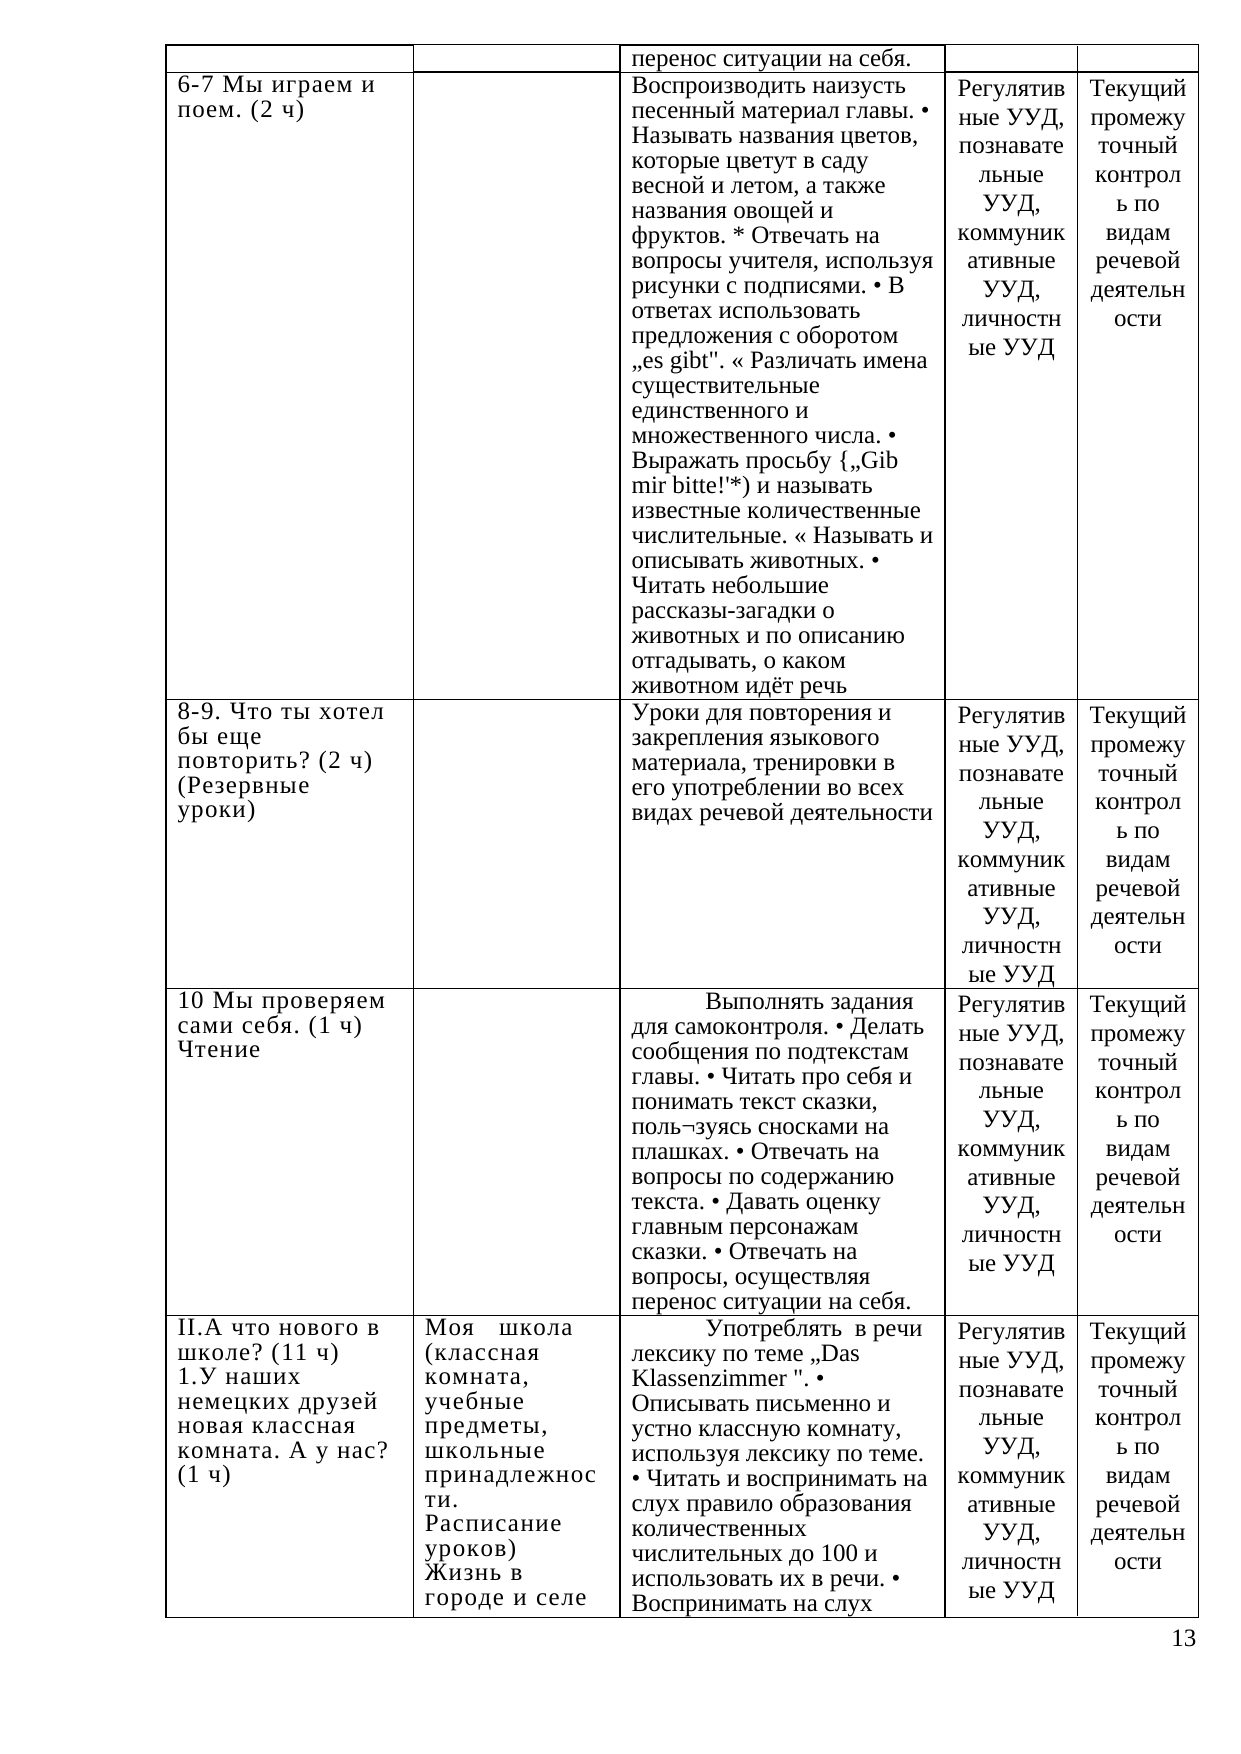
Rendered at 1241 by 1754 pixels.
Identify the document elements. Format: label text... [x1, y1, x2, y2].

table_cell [167, 46, 413, 71]
table_cell Текущий промежуточный контроль по видам речевой деятельности [1078, 989, 1198, 1315]
table_cell 6-7 Мы играем и поем. (2 ч) [167, 73, 413, 698]
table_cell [946, 1316, 1078, 1617]
table_cell Выполнять задания для самоконтроля. • Делать сообщения по подтекстам главы. • Читать про себя и понимать текст сказки, поль¬зуясь сносками на плашках. • Отвечать на вопросы по содержанию текста. • Давать оценку главным персонажам сказки. • Отвечать на вопросы, осуществляя перенос ситуации на себя. [621, 989, 944, 1315]
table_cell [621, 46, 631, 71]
table_cell Регулятивные УУД, познавательные УУД, коммуникативные УУД, личностные УУД [946, 700, 1077, 988]
table_cell [414, 700, 619, 988]
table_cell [621, 1316, 944, 1617]
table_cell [1078, 73, 1198, 698]
table_cell 8-9. Что ты хотел бы еще повторить? (2 ч) (Резервные уроки) [167, 700, 413, 988]
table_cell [946, 45, 1078, 71]
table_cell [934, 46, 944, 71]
table_cell [414, 45, 619, 71]
table_cell Регулятивные УУД, познавательные УУД, коммуникативные УУД, личностные УУД [946, 989, 1077, 1315]
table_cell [414, 1316, 619, 1617]
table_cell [1078, 45, 1198, 71]
table_cell [414, 989, 619, 1315]
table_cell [946, 73, 1077, 698]
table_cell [167, 1316, 413, 1617]
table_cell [1078, 1316, 1198, 1617]
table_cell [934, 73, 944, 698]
table_cell Уроки для повторения и закрепления языкового материала, тренировки в его употреблении во всех видах речевой деятельности [621, 700, 944, 988]
table_cell Текущий промежуточный контроль по видам речевой деятельности [1078, 700, 1198, 988]
table_cell 10 Мы проверяем сами себя. (1 ч) Чтение [167, 989, 413, 1315]
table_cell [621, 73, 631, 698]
table_cell [414, 73, 619, 698]
